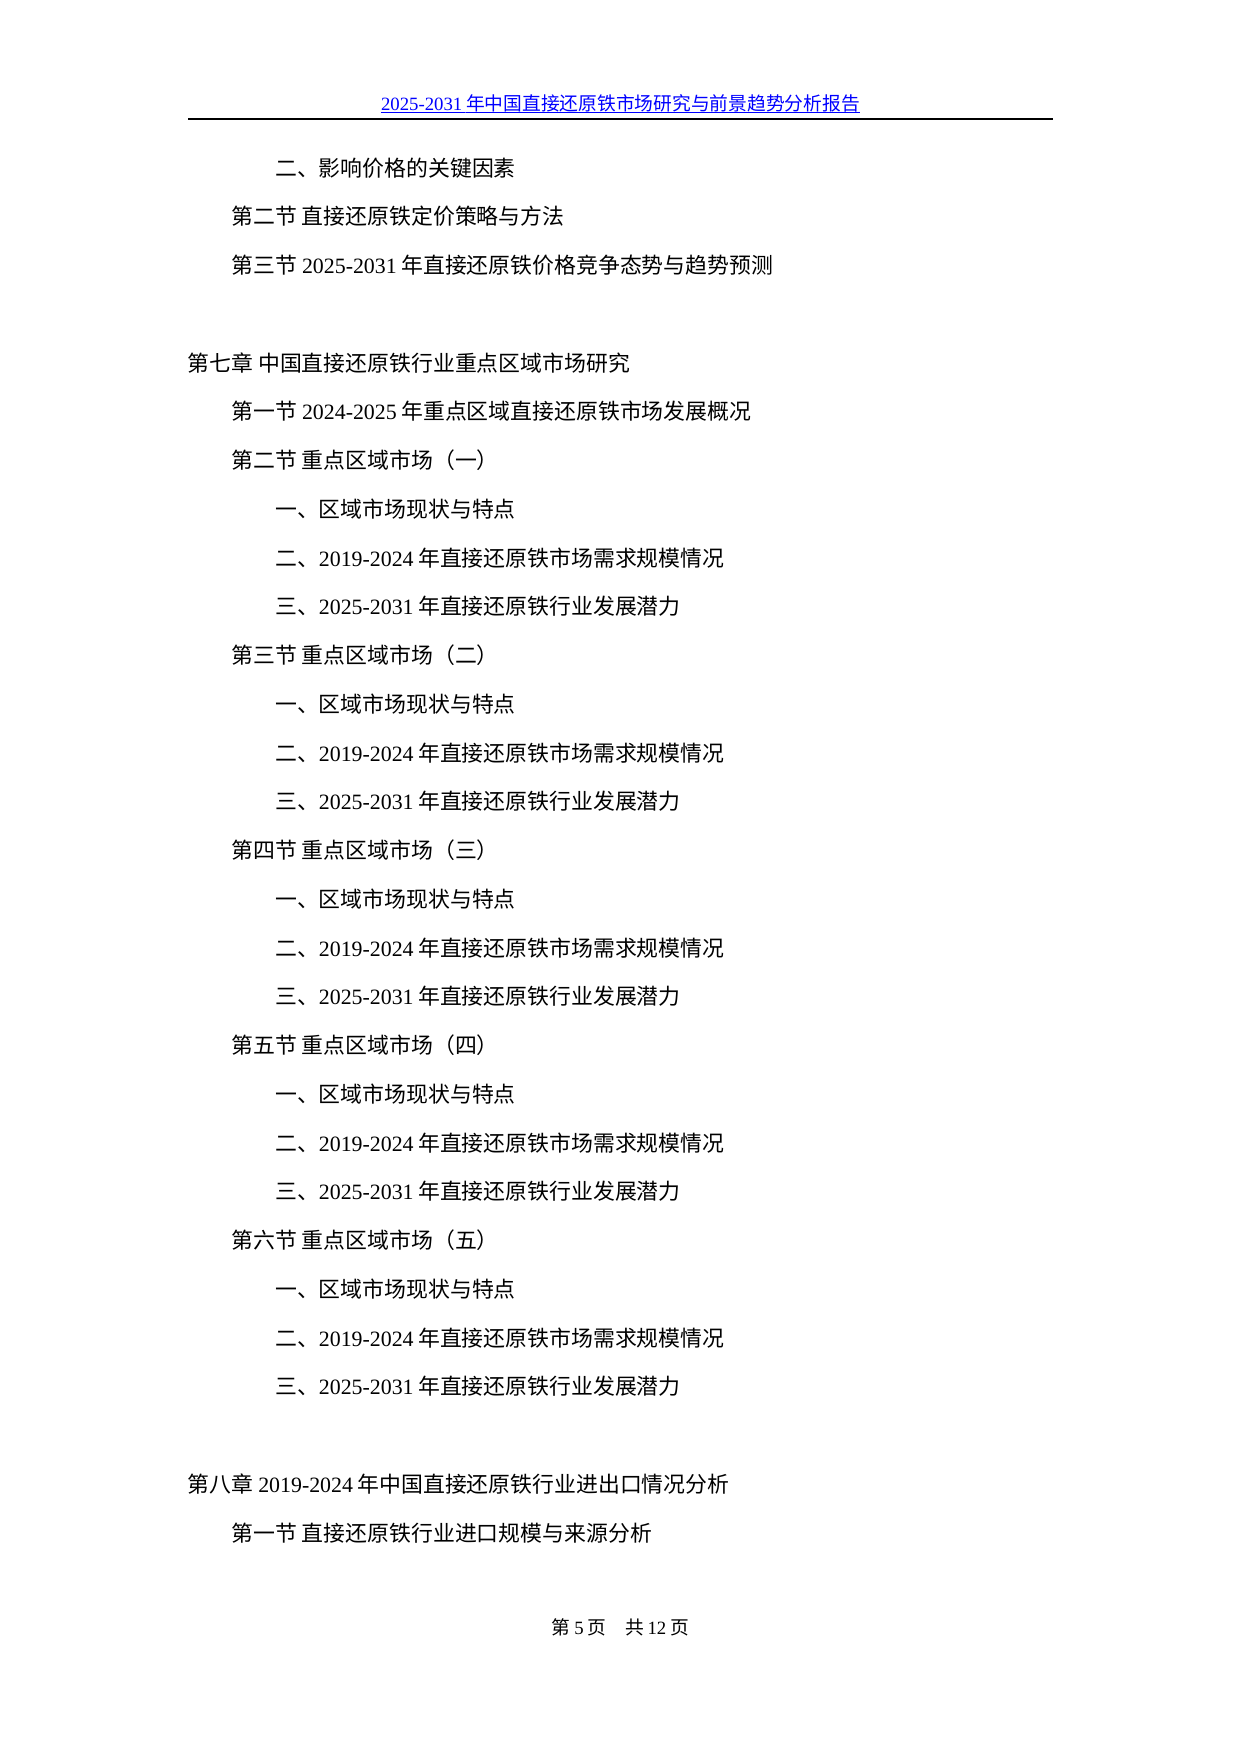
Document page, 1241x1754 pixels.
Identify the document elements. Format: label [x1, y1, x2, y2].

text [187, 150, 1053, 1548]
